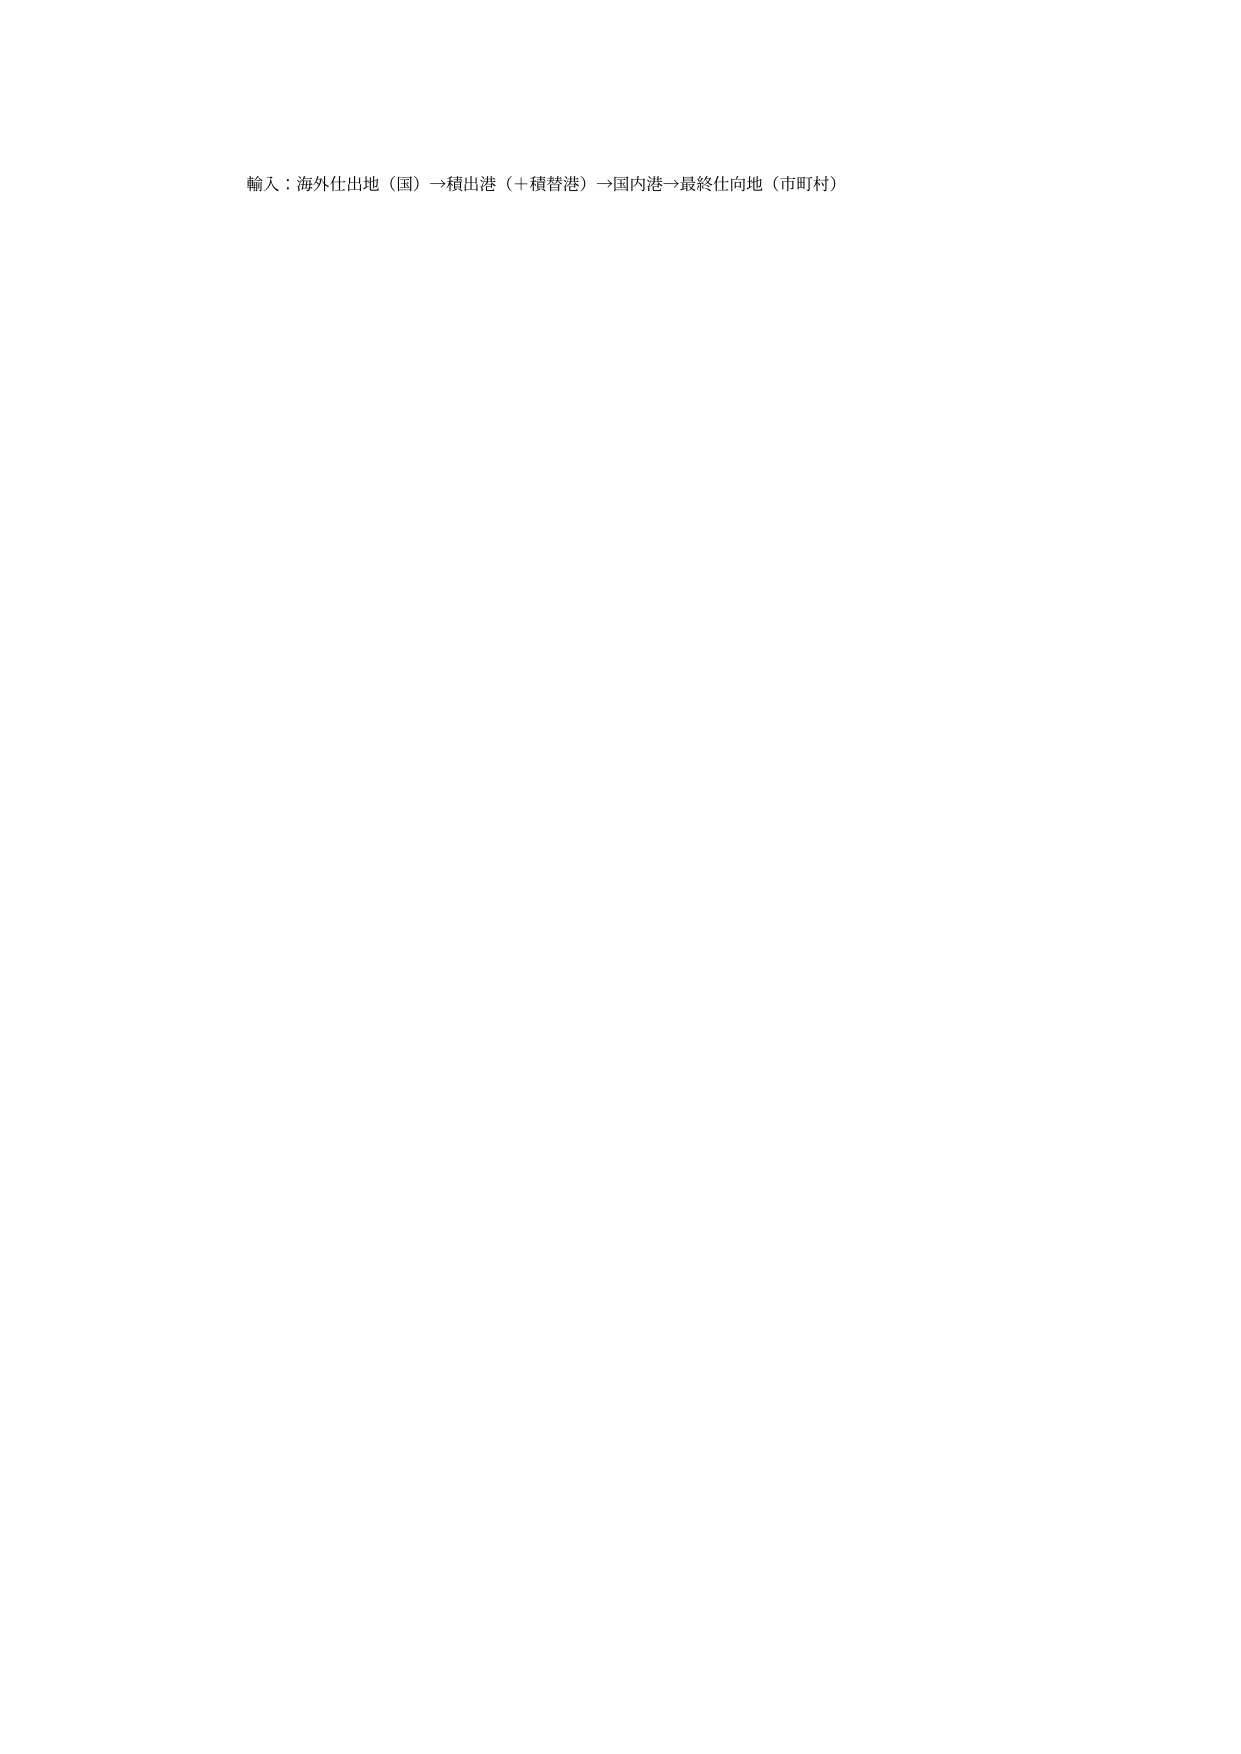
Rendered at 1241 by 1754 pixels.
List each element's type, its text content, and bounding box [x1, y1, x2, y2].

list 輸入：海外仕出地（国）→積出港（＋積替港）→国内港→最終仕向地（市町村） [229, 164, 1092, 202]
